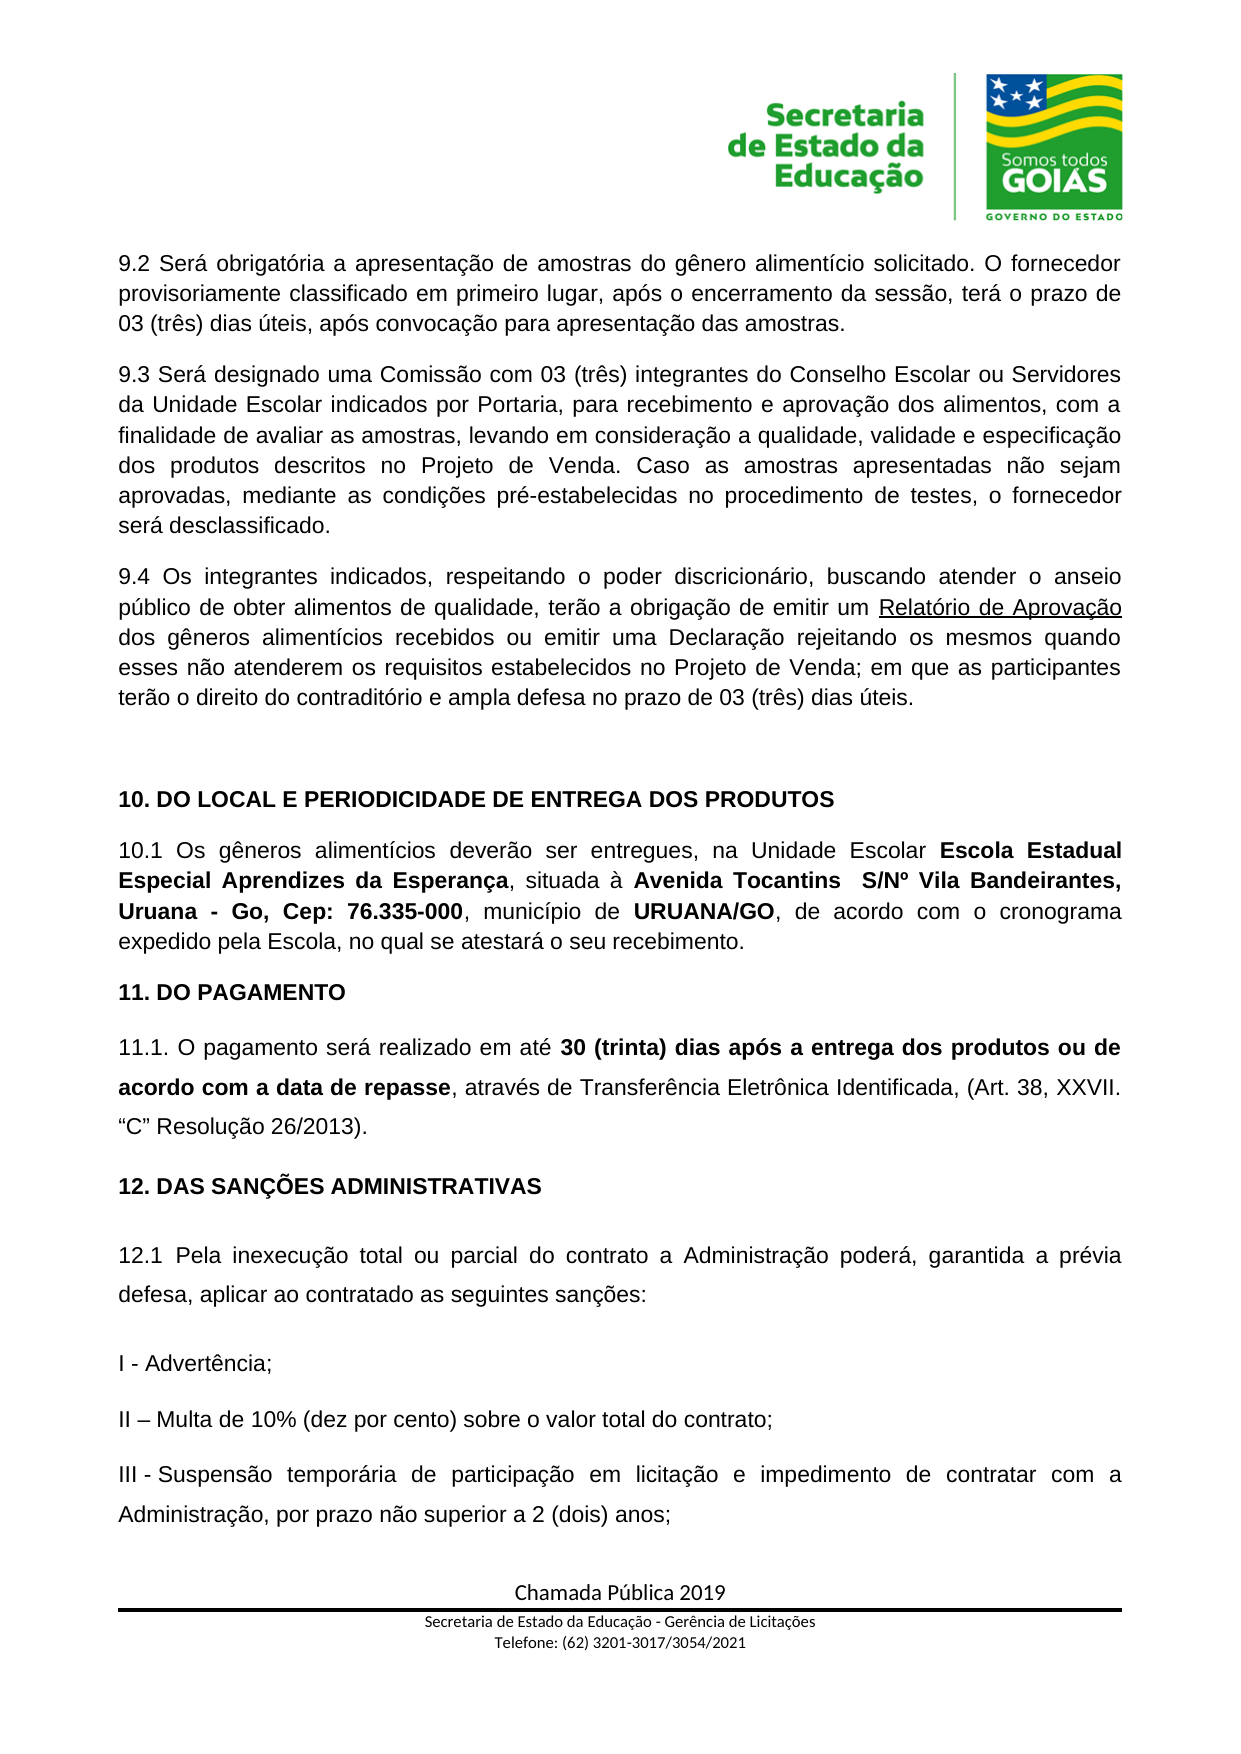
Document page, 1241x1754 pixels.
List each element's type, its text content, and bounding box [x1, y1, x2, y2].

text II – Multa de 10% (dez por cento) sobre o valor total do contrato; [118, 1406, 1122, 1432]
text 11.1. O pagamento será realizado em até 30 (trinta) dias após a entrega dos produtos ou de acordo com a data de repasse, através de Transferência Eletrônica Identificada, (Art. 38, XXVII. “C” Resolução 26/2013). [118, 1034, 1122, 1139]
text 10.1 Os gêneros alimentícios deverão ser entregues, na Unidade Escolar Escola Estadual Especial Aprendizes da Esperança, situada à Avenida Tocantins S/Nº Vila Bandeirantes, Uruana - Go, Cep: 76.335-000, município de URUANA/GO, de acordo com o cronograma expedido pela Escola, no qual se atestará o seu recebimento. [118, 837, 1122, 954]
text 12. DAS SANÇÕES ADMINISTRATIVAS [118, 1173, 1122, 1200]
picture [727, 73, 1123, 222]
text 9.2 Será obrigatória a apresentação de amostras do gênero alimentício solicitado. O fornecedor provisoriamente classificado em primeiro lugar, após o encerramento da sessão, terá o prazo de 03 (três) dias úteis, após convocação para apresentação das amostras. [118, 250, 1122, 337]
text 11. DO PAGAMENTO [118, 979, 1122, 1005]
text 10. DO LOCAL E PERIODICIDADE DE ENTREGA DOS PRODUTOS [118, 786, 1118, 813]
text 9.3 Será designado uma Comissão com 03 (três) integrantes do Conselho Escolar ou Servidores da Unidade Escolar indicados por Portaria, para recebimento e aprovação dos alimentos, com a finalidade de avaliar as amostras, levando em consideração a qualidade, validade e especificação dos produtos descritos no Projeto de Venda. Caso as amostras apresentadas não sejam aprovadas, mediante as condições pré-estabelecidas no procedimento de testes, o fornecedor será desclassificado. [118, 361, 1122, 539]
text 12.1 Pela inexecução total ou parcial do contrato a Administração poderá, garantida a prévia defesa, aplicar ao contratado as seguintes sanções: [118, 1242, 1122, 1308]
text III - Suspensão temporária de participação em licitação e impedimento de contratar com a Administração, por prazo não superior a 2 (dois) anos; [118, 1461, 1122, 1527]
text I - Advertência; [118, 1350, 1122, 1376]
text 9.4 Os integrantes indicados, respeitando o poder discricionário, buscando atender o anseio público de obter alimentos de qualidade, terão a obrigação de emitir um Relatório de Aprovação dos gêneros alimentícios recebidos ou emitir uma Declaração rejeitando os mesmos quando esses não atenderem os requisitos estabelecidos no Projeto de Venda; em que as participantes terão o direito do contraditório e ampla defesa no prazo de 03 (três) dias úteis. [118, 563, 1122, 711]
